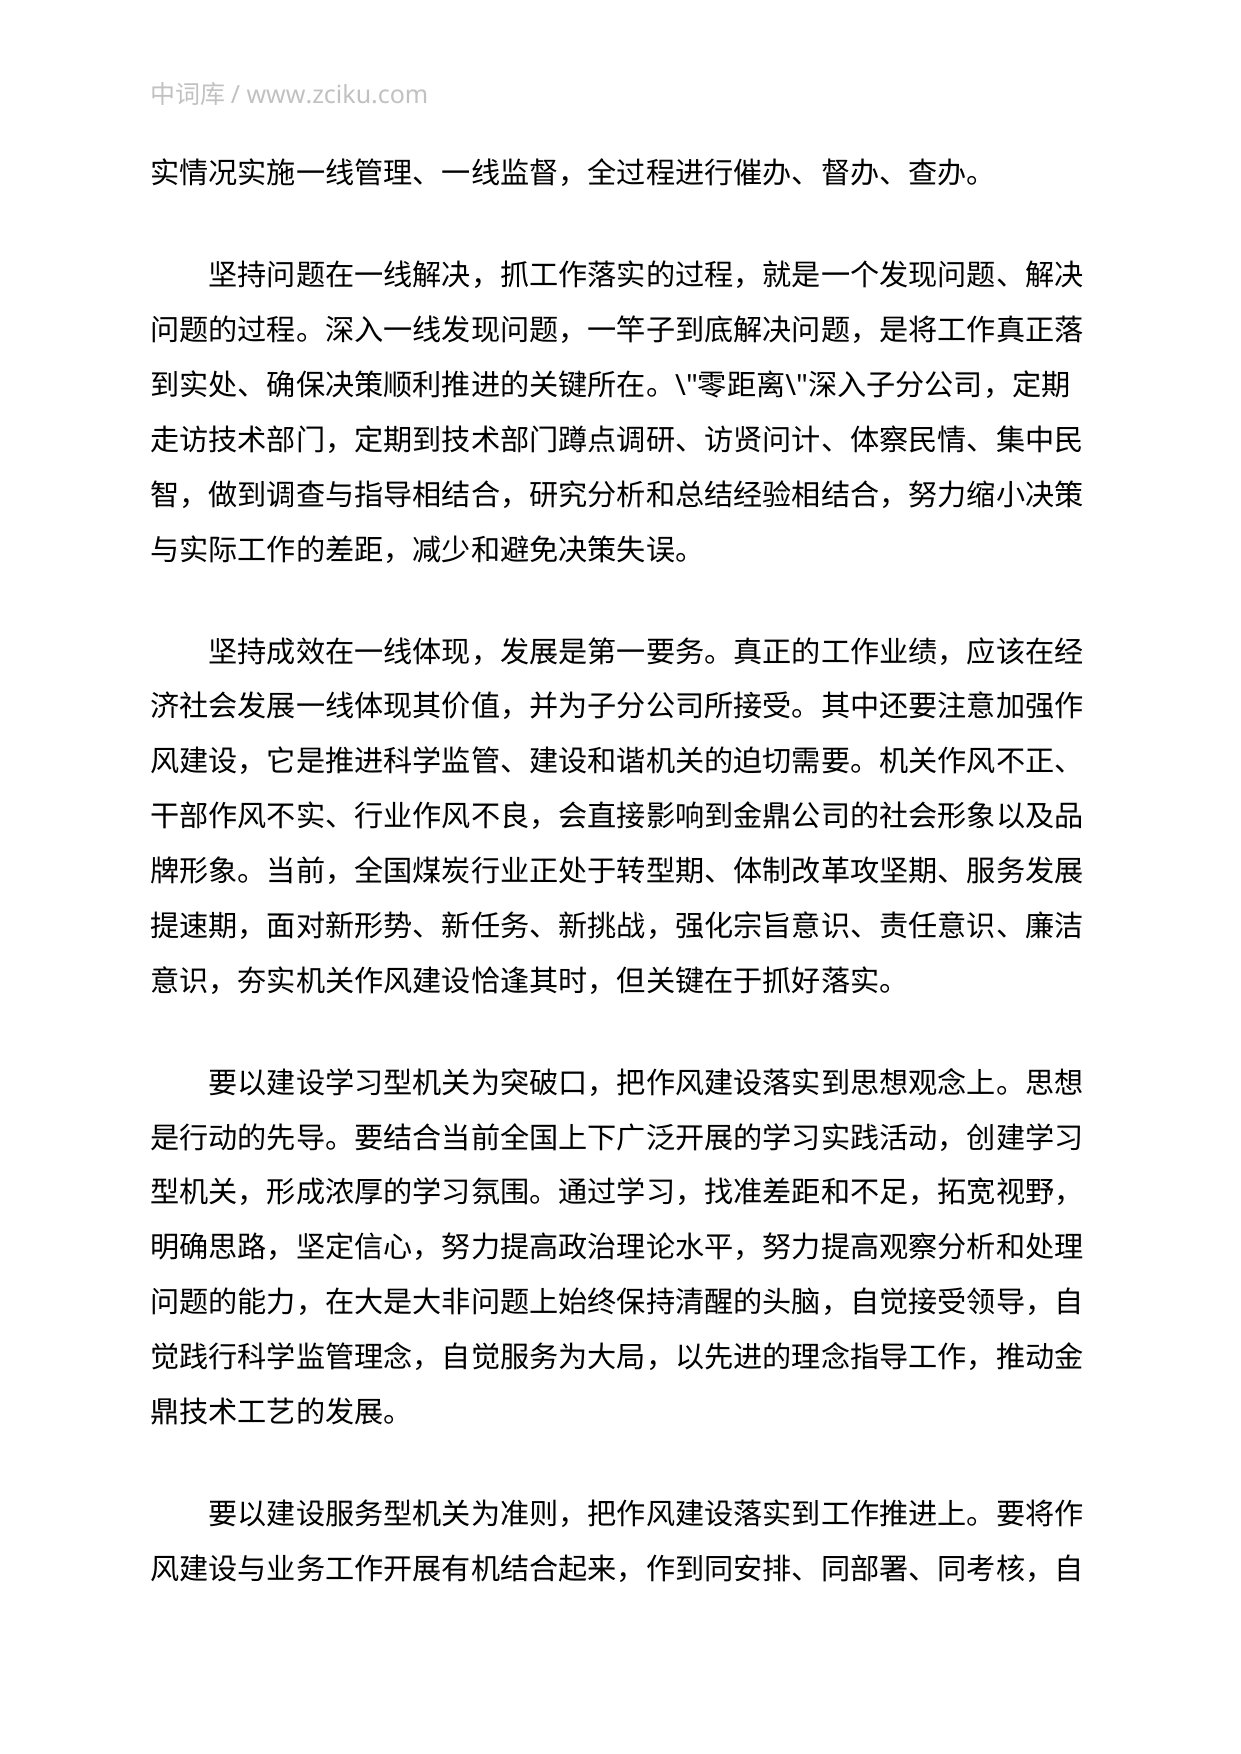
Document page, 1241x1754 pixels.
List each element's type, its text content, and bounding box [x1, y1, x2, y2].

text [150, 1490, 1090, 1588]
text 坚持问题在一线解决，抓工作落实的过程，就是一个发现问题、解决问题的过程。深入一线发现问题，一竿子到底解决问题，是将工作真正落到实处、确保决策顺利推进的关键所在。\"零距离\"深入子分公司，定期走访技术部门，定期到技术部门蹲点调研、访贤问计、体察民情、集中民智，做到调查与指导相结合，研究分析和总结经验相结合，努力缩小决策与实际工作的差距，减少和避免决策失误。 [150, 252, 1090, 569]
text 要以建设学习型机关为突破口，把作风建设落实到思想观念上。思想是行动的先导。要结合当前全国上下广泛开展的学习实践活动，创建学习型机关，形成浓厚的学习氛围。通过学习，找准差距和不足，拓宽视野，明确思路，坚定信心，努力提高政治理论水平，努力提高观察分析和处理问题的能力，在大是大非问题上始终保持清醒的头脑，自觉接受领导，自觉践行科学监管理念，自觉服务为大局，以先进的理念指导工作，推动金鼎技术工艺的发展。 [150, 1059, 1090, 1431]
text 坚持成效在一线体现，发展是第一要务。真正的工作业绩，应该在经济社会发展一线体现其价值，并为子分公司所接受。其中还要注意加强作风建设，它是推进科学监管、建设和谐机关的迫切需要。机关作风不正、干部作风不实、行业作风不良，会直接影响到金鼎公司的社会形象以及品牌形象。当前，全国煤炭行业正处于转型期、体制改革攻坚期、服务发展提速期，面对新形势、新任务、新挑战，强化宗旨意识、责任意识、廉洁意识，夯实机关作风建设恰逢其时，但关键在于抓好落实。 [150, 628, 1090, 1000]
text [150, 150, 1090, 192]
